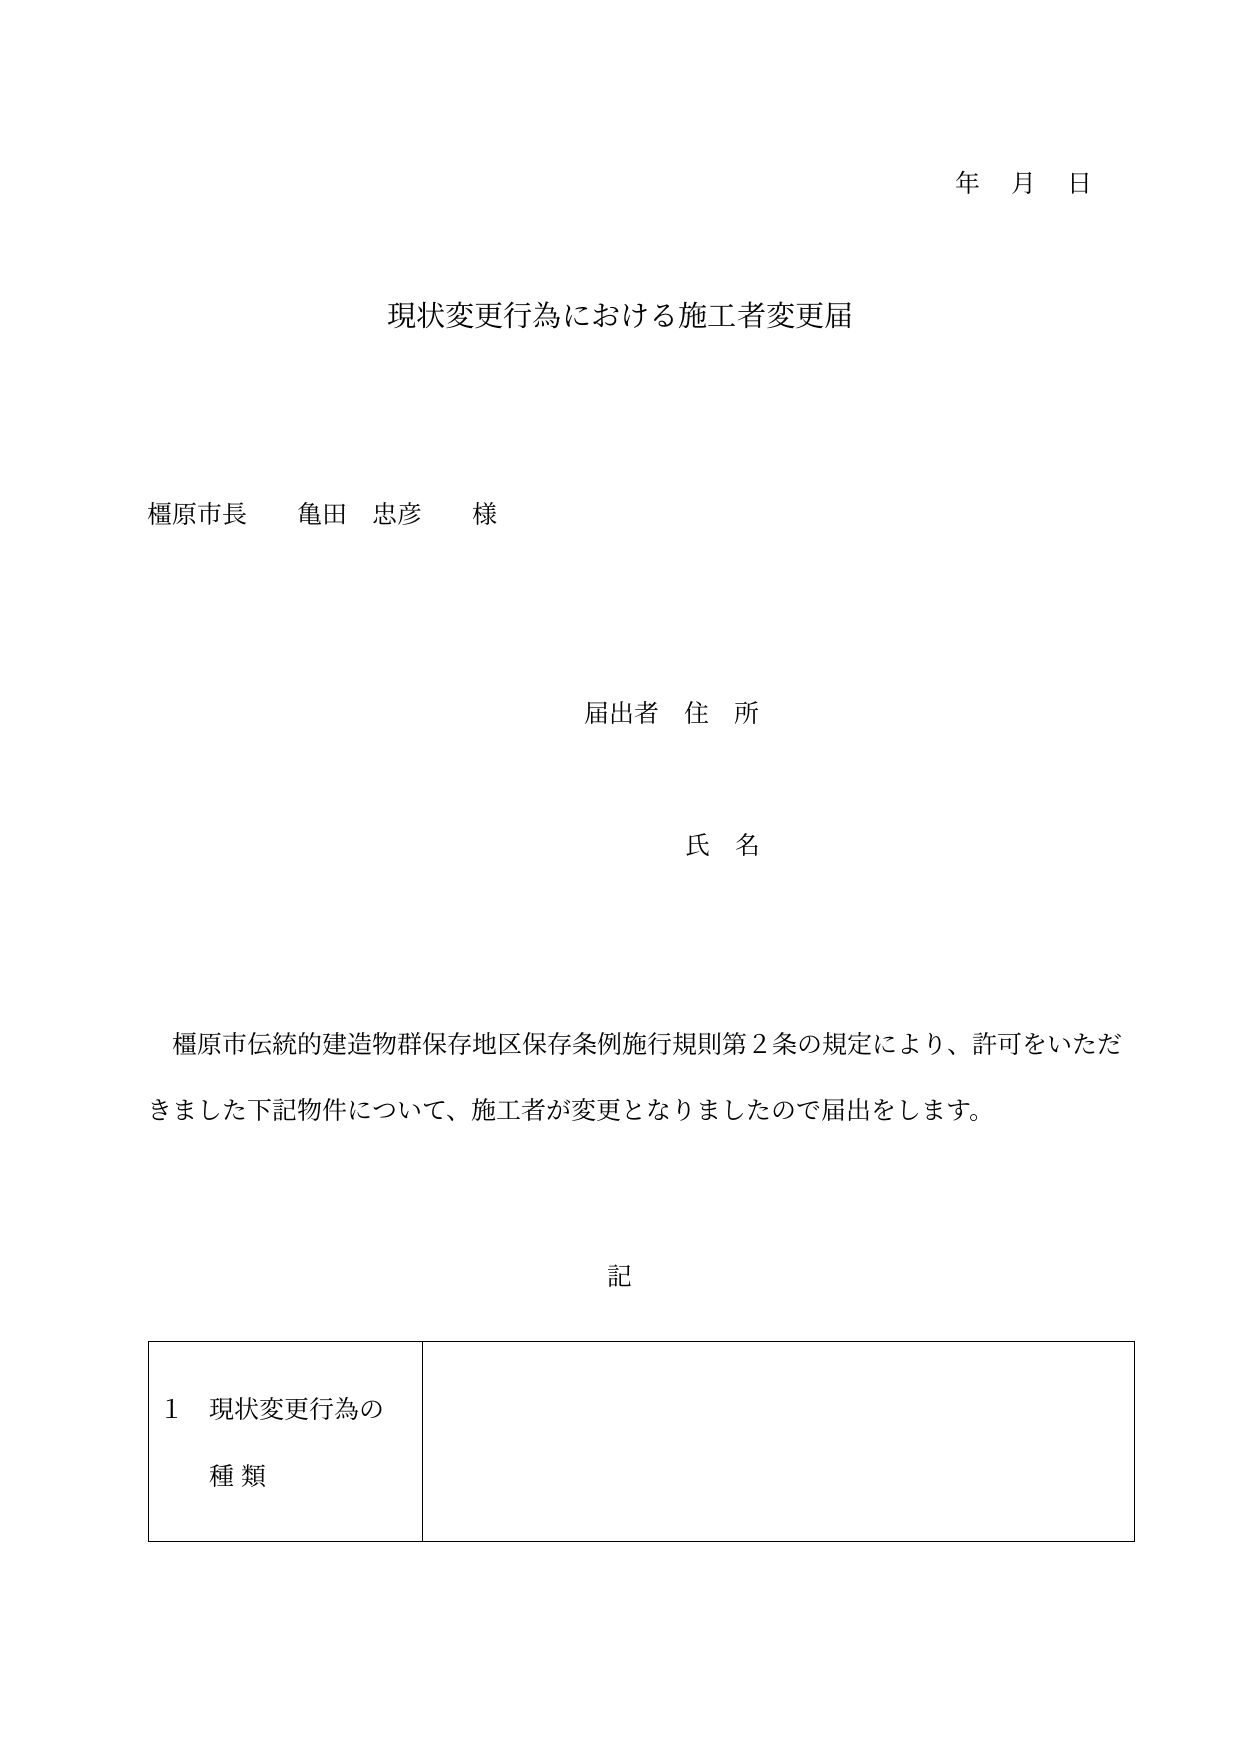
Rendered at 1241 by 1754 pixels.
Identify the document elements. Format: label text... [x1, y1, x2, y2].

table_header [423, 1342, 1134, 1541]
text 届出者 住 所 [534, 678, 1092, 744]
text 年 月 日 [148, 148, 1092, 214]
text 氏 名 [148, 811, 1092, 877]
table_header １ 現状変更行為の 種 類 [149, 1342, 422, 1541]
subtitle 記 [148, 1241, 1092, 1308]
text 橿原市長 亀田 忠彦 様 [148, 479, 1092, 546]
text 橿原市伝統的建造物群保存地区保存条例施行規則第２条の規定により、許可をいただきました下記物件について、施工者が変更となりましたので届出をします。 [148, 1009, 1123, 1142]
text 現状変更行為における施工者変更届 [148, 281, 1092, 347]
